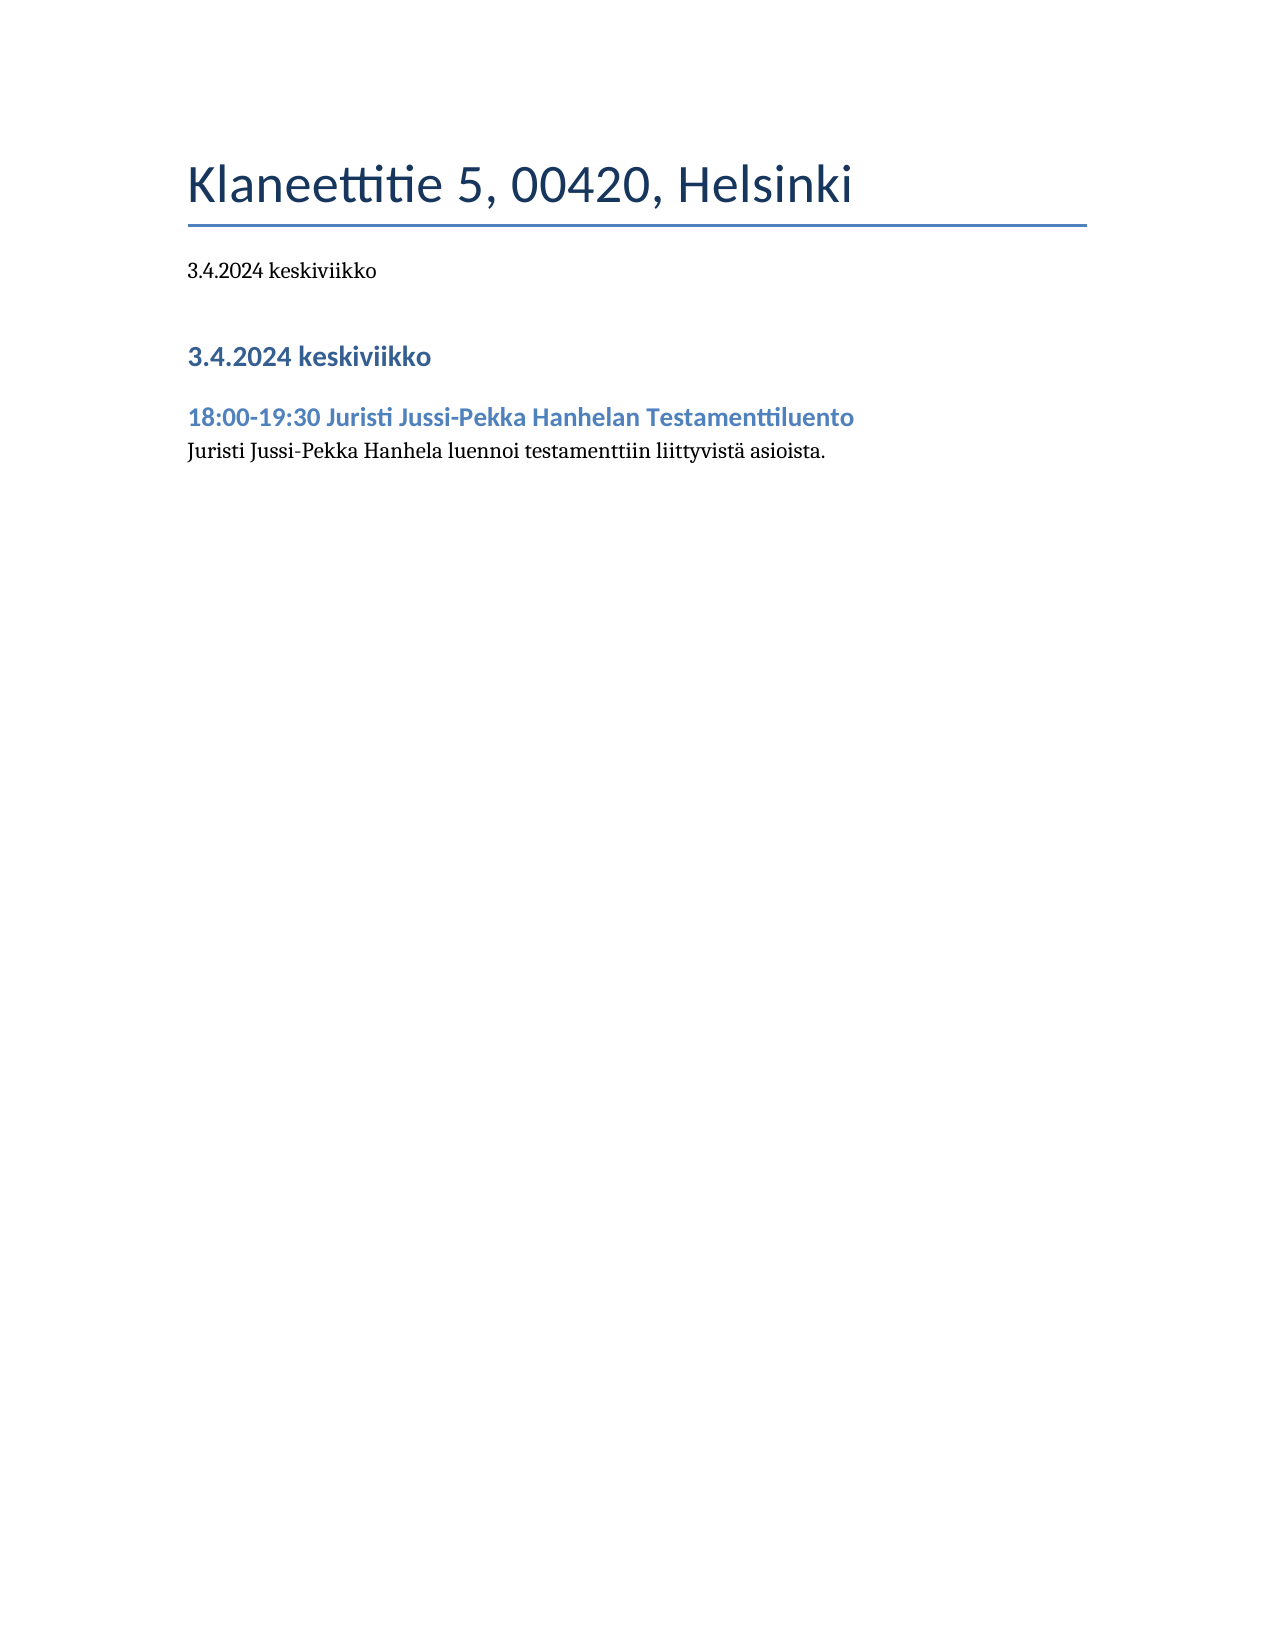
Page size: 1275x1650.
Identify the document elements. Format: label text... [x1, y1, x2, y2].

subtitle 3.4.2024 keskiviikko [187, 338, 1087, 374]
title Klaneettitie 5, 00420, Helsinki [187, 150, 1087, 227]
text Juristi Jussi-Pekka Hanhela luennoi testamenttiin liittyvistä asioista. [187, 438, 1087, 464]
subtitle 18:00-19:30 Juristi Jussi-Pekka Hanhelan Testamenttiluento [187, 400, 1087, 433]
text 3.4.2024 keskiviikko [187, 258, 1087, 284]
